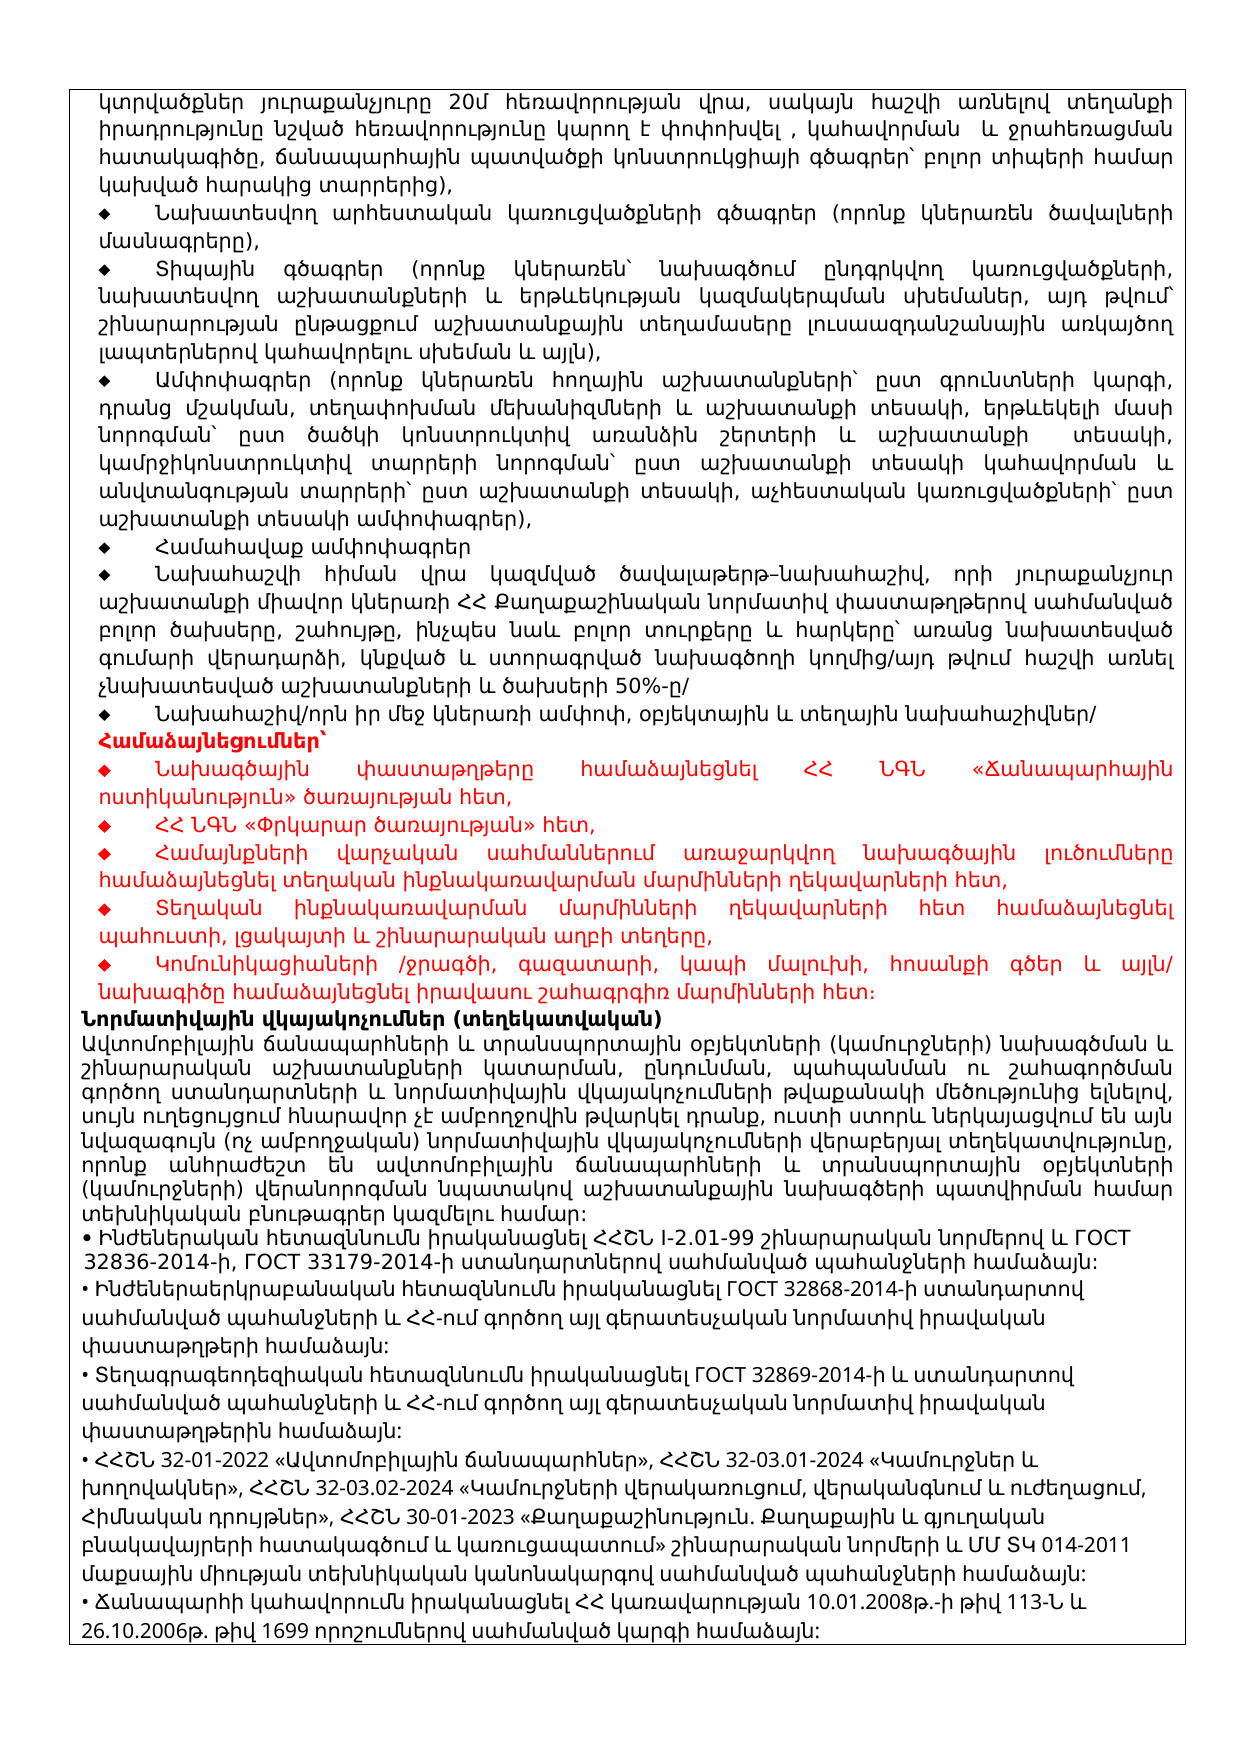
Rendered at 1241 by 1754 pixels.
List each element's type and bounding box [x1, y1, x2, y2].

table_cell [70, 90, 1185, 1644]
